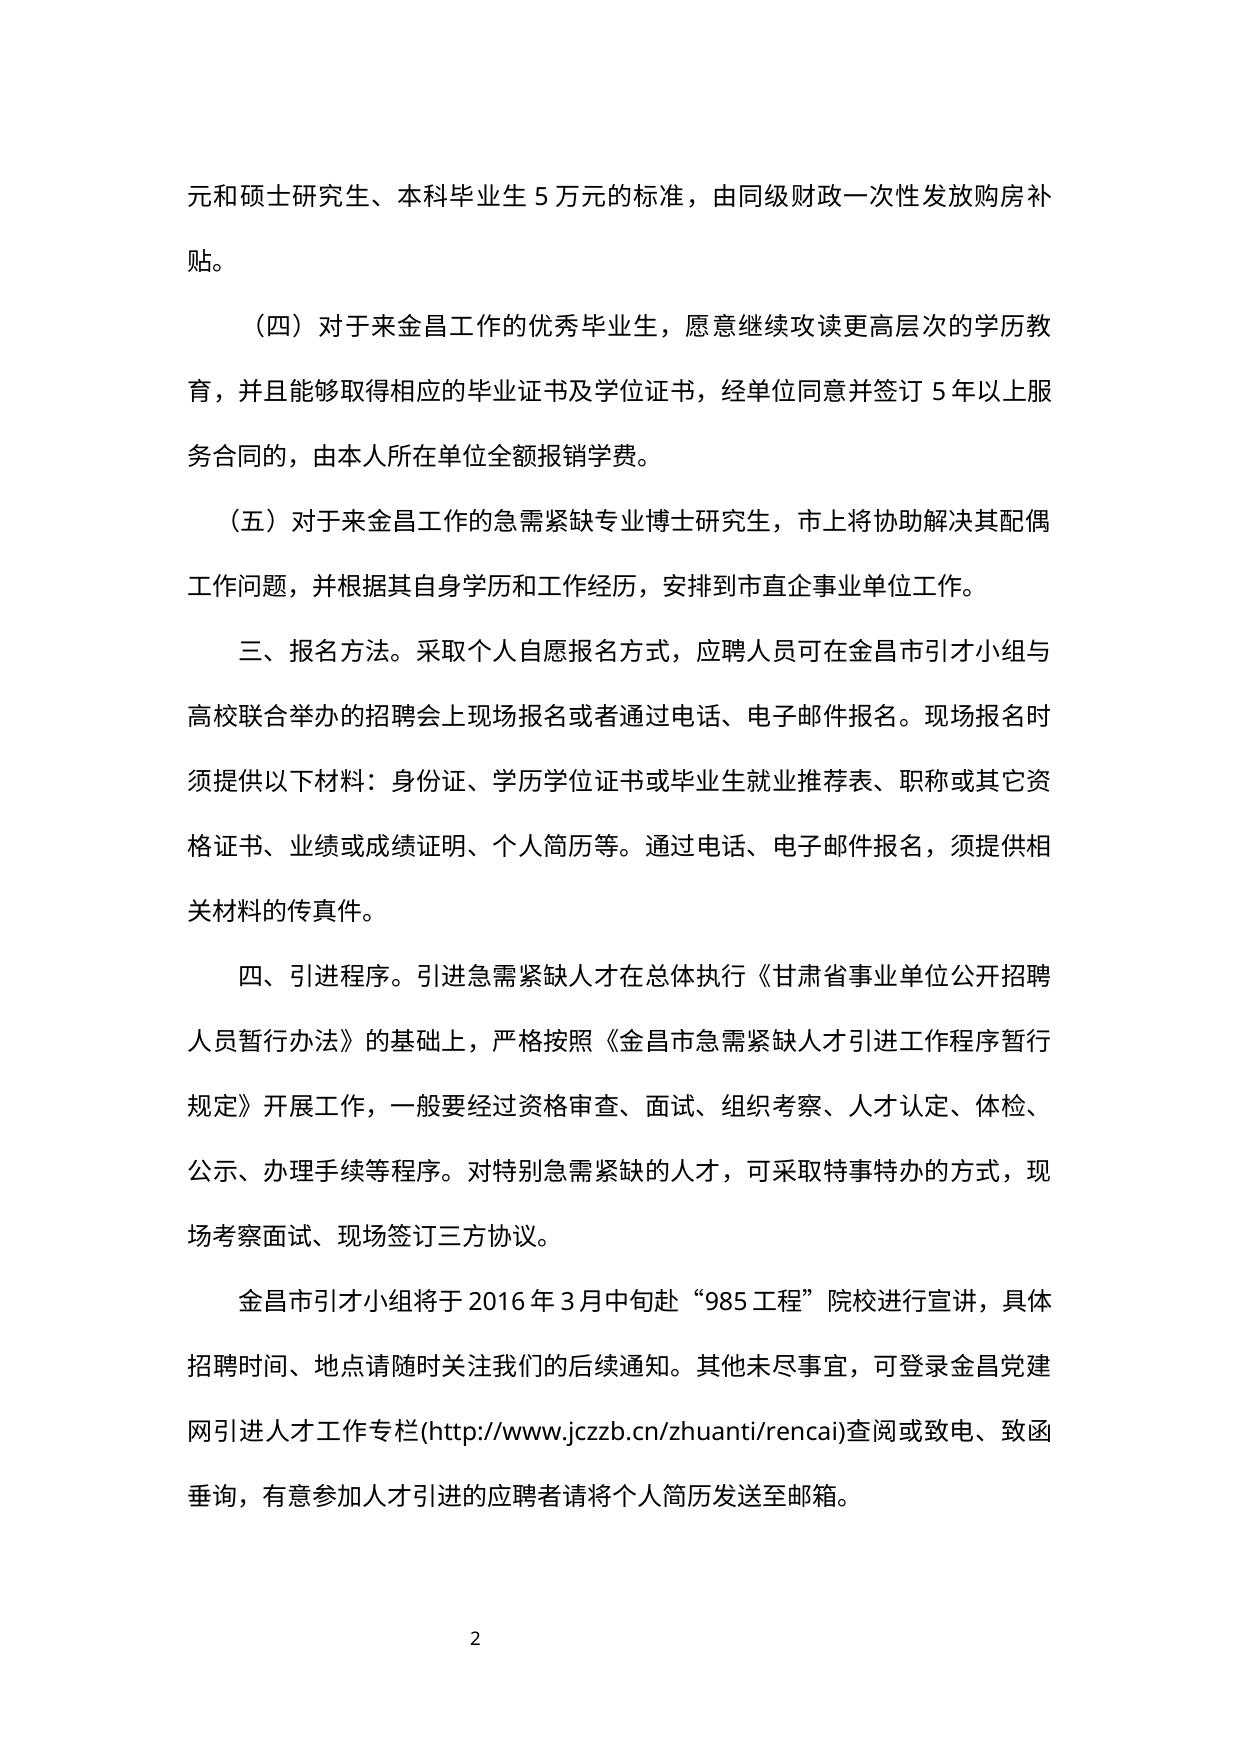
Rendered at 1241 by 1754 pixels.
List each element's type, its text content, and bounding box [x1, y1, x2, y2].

text 金昌市引才小组将于2016年3月中旬赴“985工程”院校进行宣讲，具体招聘时间、地点请随时关注我们的后续通知。其他未尽事宜，可登录金昌党建网引进人才工作专栏(http://www.jczzb.cn/zhuanti/rencai)查阅或致电、致函垂询，有意参加人才引进的应聘者请将个人简历发送至邮箱。 [187, 1267, 1053, 1527]
text 四、引进程序。引进急需紧缺人才在总体执行《甘肃省事业单位公开招聘人员暂行办法》的基础上，严格按照《金昌市急需紧缺人才引进工作程序暂行规定》开展工作，一般要经过资格审查、面试、组织考察、人才认定、体检、公示、办理手续等程序。对特别急需紧缺的人才，可采取特事特办的方式，现场考察面试、现场签订三方协议。 [187, 942, 1053, 1267]
text （四）对于来金昌工作的优秀毕业生，愿意继续攻读更高层次的学历教育，并且能够取得相应的毕业证书及学位证书，经单位同意并签订5年以上服务合同的，由本人所在单位全额报销学费。 [187, 292, 1053, 487]
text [187, 162, 1053, 292]
text 三、报名方法。采取个人自愿报名方式，应聘人员可在金昌市引才小组与高校联合举办的招聘会上现场报名或者通过电话、电子邮件报名。现场报名时须提供以下材料：身份证、学历学位证书或毕业生就业推荐表、职称或其它资格证书、业绩或成绩证明、个人简历等。通过电话、电子邮件报名，须提供相关材料的传真件。 [187, 617, 1053, 942]
text （五）对于来金昌工作的急需紧缺专业博士研究生，市上将协助解决其配偶工作问题，并根据其自身学历和工作经历，安排到市直企事业单位工作。 [187, 487, 1053, 617]
